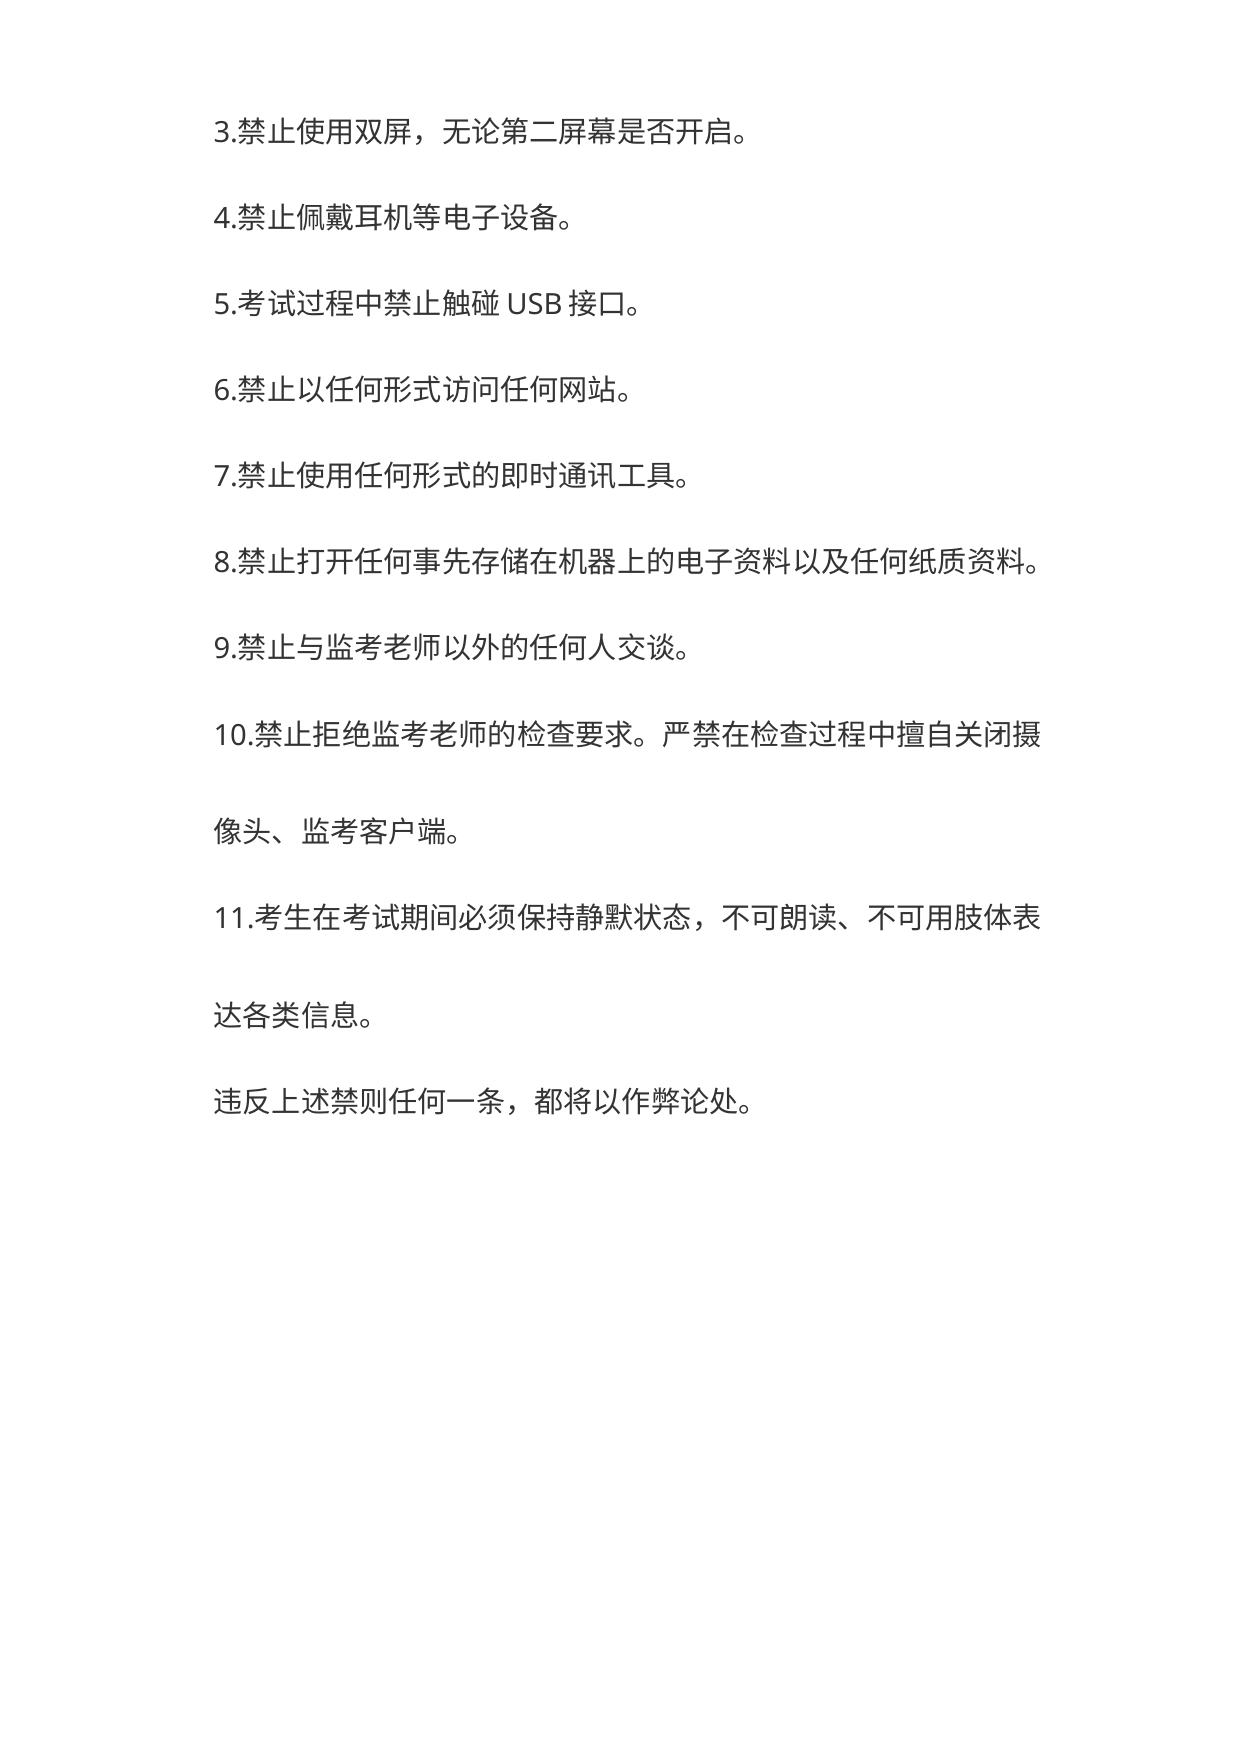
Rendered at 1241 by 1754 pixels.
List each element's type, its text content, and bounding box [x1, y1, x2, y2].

text 10.禁止拒绝监考老师的检查要求。严禁在检查过程中擅自关闭摄像头、监考客户端。 [213, 700, 1071, 862]
text 3.禁止使用双屏，无论第二屏幕是否开启。 [213, 97, 1071, 162]
text 9.禁止与监考老师以外的任何人交谈。 [213, 614, 1071, 679]
text 6.禁止以任何形式访问任何网站。 [213, 355, 1071, 420]
text 7.禁止使用任何形式的即时通讯工具。 [213, 442, 1071, 507]
text 11.考生在考试期间必须保持静默状态，不可朗读、不可用肢体表达各类信息。 [213, 884, 1071, 1046]
text 违反上述禁则任何一条，都将以作弊论处。 [213, 1067, 1071, 1132]
text 5.考试过程中禁止触碰USB接口。 [213, 269, 1071, 334]
text 4.禁止佩戴耳机等电子设备。 [213, 183, 1071, 248]
text 8.禁止打开任何事先存储在机器上的电子资料以及任何纸质资料。 [213, 528, 1071, 593]
